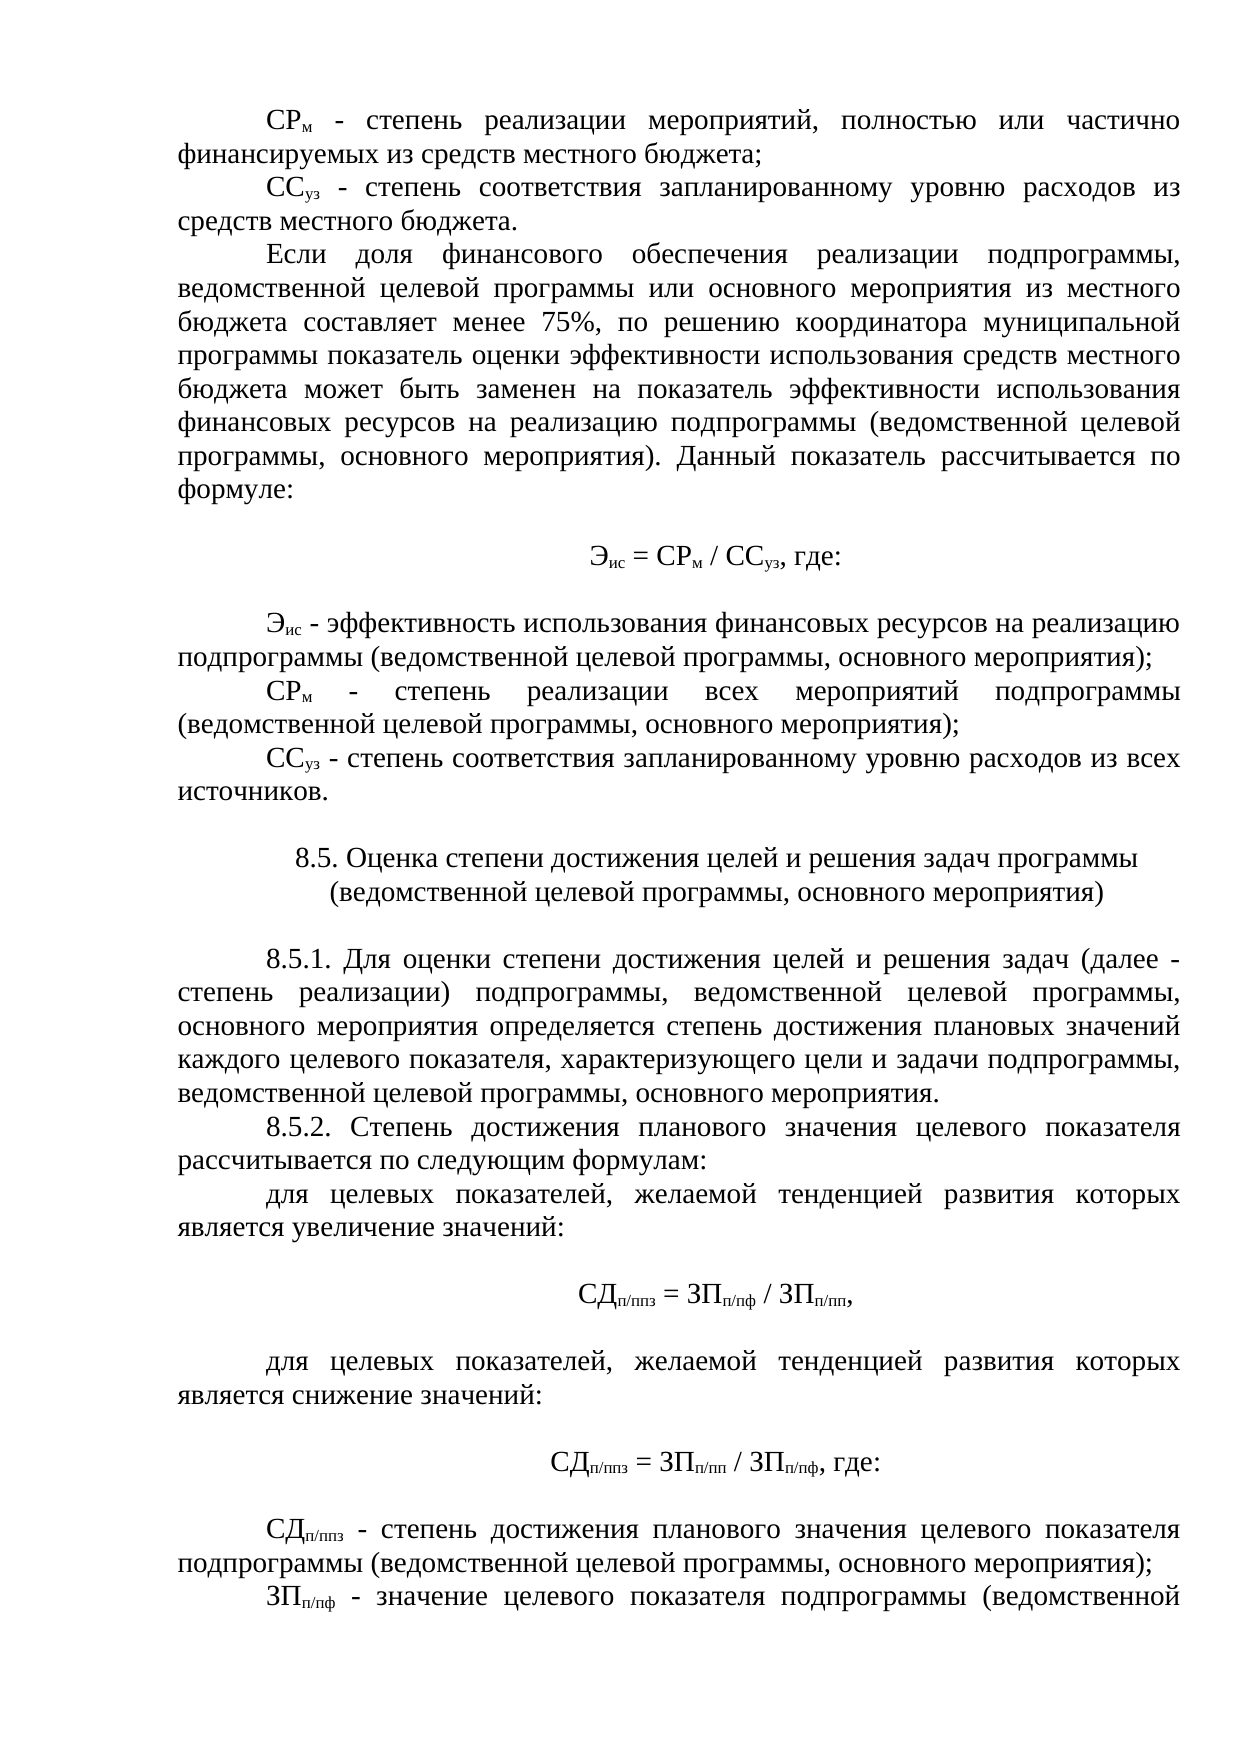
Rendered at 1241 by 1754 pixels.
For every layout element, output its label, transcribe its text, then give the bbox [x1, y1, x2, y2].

text ССуз - степень соответствия запланированному уровню расходов из средств местного бюджета. [177, 169, 1181, 237]
text Если доля финансового обеспечения реализации подпрограммы, ведомственной целевой программы или основного мероприятия из местного бюджета составляет менее 75%, по решению координатора муниципальной программы показатель оценки эффективности использования средств местного бюджета может быть заменен на показатель эффективности использования финансовых ресурсов на реализацию подпрограммы (ведомственной целевой программы, основного мероприятия). Данный показатель рассчитывается по формуле: [177, 237, 1181, 505]
text СДп/ппз = ЗПп/пп / ЗПп/пф, где: [177, 1444, 1181, 1478]
text СРм - степень реализации мероприятий, полностью или частично финансируемых из средств местного бюджета; [177, 102, 1181, 169]
text СДп/ппз = ЗПп/пф / ЗПп/пп, [177, 1276, 1181, 1310]
text (ведомственной целевой программы, основного мероприятия) [177, 874, 1181, 907]
text 8.5.1. Для оценки степени достижения целей и решения задач (далее - степень реализации) подпрограммы, ведомственной целевой программы, основного мероприятия определяется степень достижения плановых значений каждого целевого показателя, характеризующего цели и задачи подпрограммы, ведомственной целевой программы, основного мероприятия. [177, 941, 1181, 1109]
text 8.5.2. Степень достижения планового значения целевого показателя рассчитывается по следующим формулам: [177, 1109, 1181, 1176]
text СДп/ппз - степень достижения планового значения целевого показателя подпрограммы (ведомственной целевой программы, основного мероприятия); [177, 1511, 1181, 1578]
text СРм - степень реализации всех мероприятий подпрограммы (ведомственной целевой программы, основного мероприятия); [177, 673, 1181, 740]
text 8.5. Оценка степени достижения целей и решения задач программы [177, 840, 1181, 874]
text для целевых показателей, желаемой тенденцией развития которых является увеличение значений: [177, 1176, 1181, 1243]
text Эис - эффективность использования финансовых ресурсов на реализацию подпрограммы (ведомственной целевой программы, основного мероприятия); [177, 606, 1181, 673]
text для целевых показателей, желаемой тенденцией развития которых является снижение значений: [177, 1343, 1181, 1411]
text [177, 1578, 1181, 1612]
text Эис = СРм / ССуз, где: [177, 538, 1181, 572]
text ССуз - степень соответствия запланированному уровню расходов из всех источников. [177, 740, 1181, 807]
